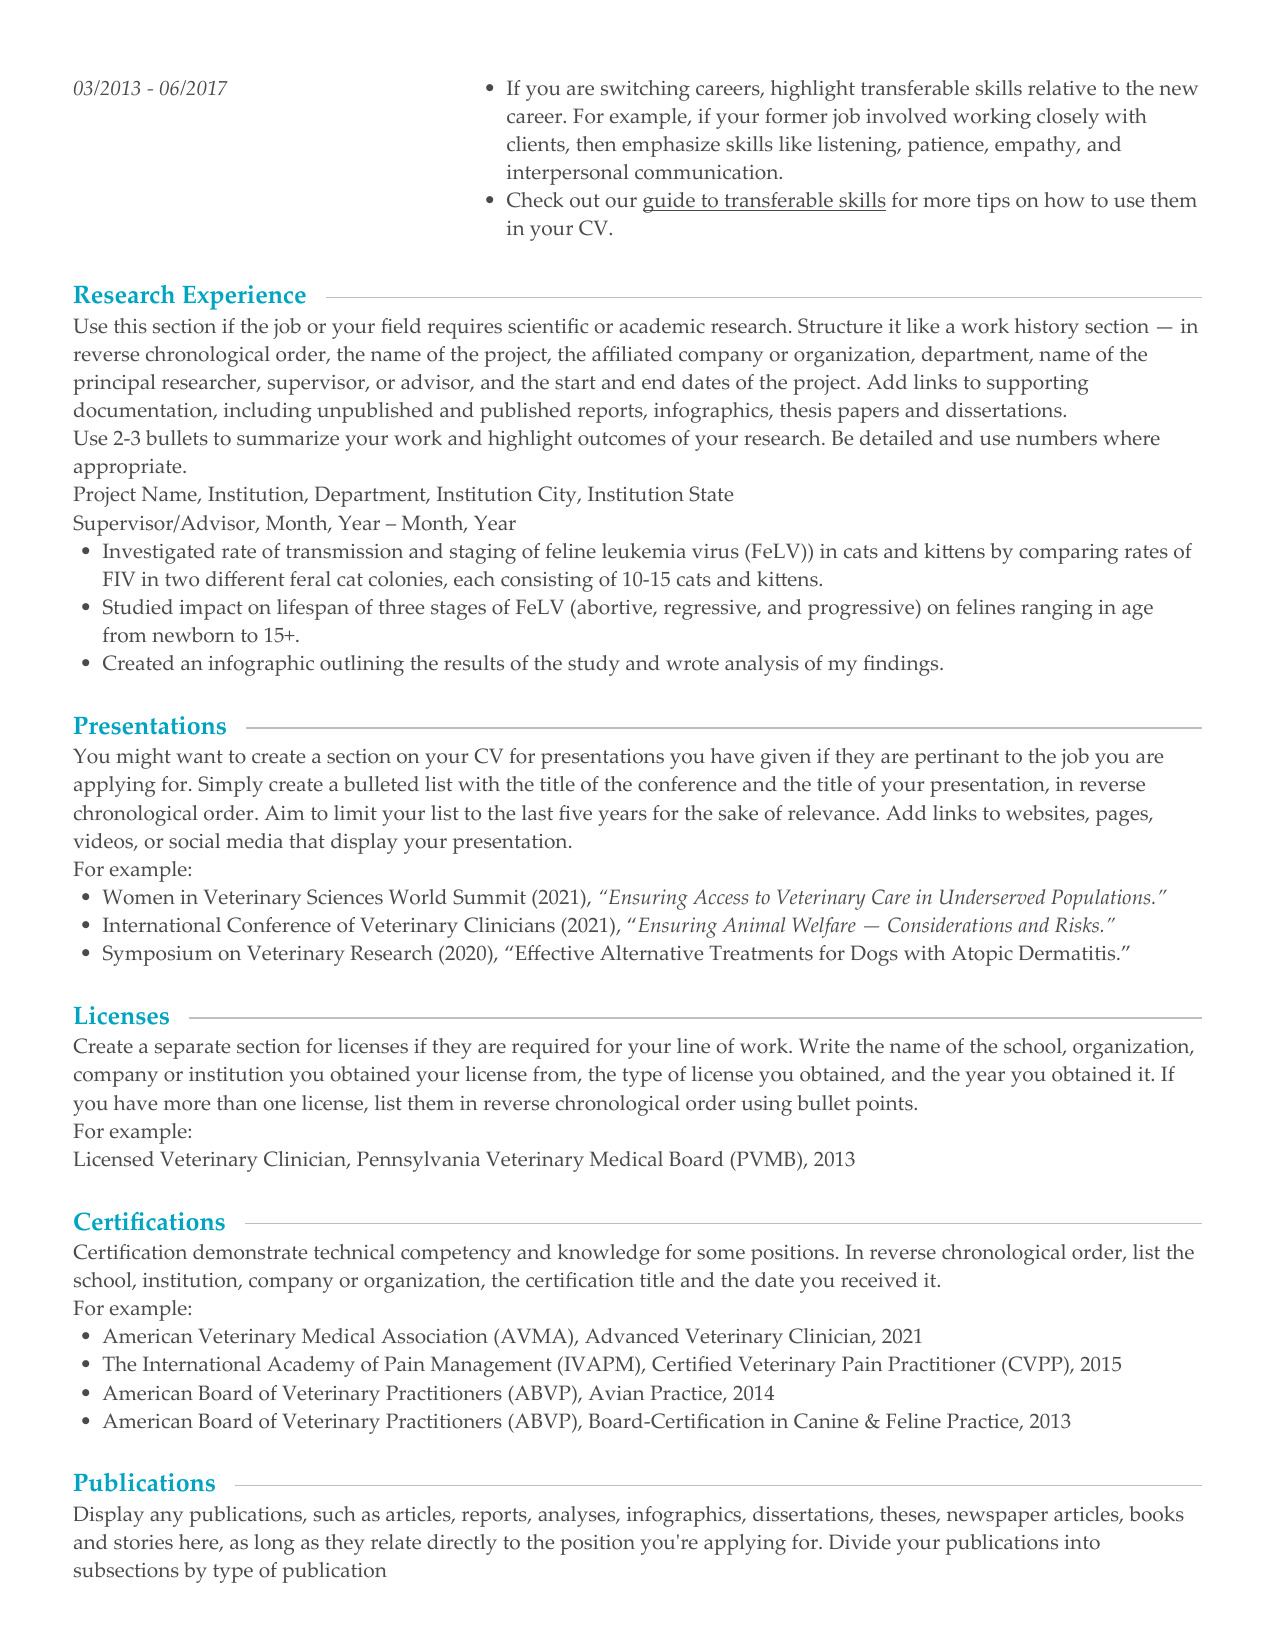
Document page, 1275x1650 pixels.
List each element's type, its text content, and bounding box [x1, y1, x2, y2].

text Create a separate section for licenses if they are required for your line of work. Write the name of the school, organization, company or institution you obtained your license from, the type of license you obtained, and the year you obtained it. If you have more than one license, list them in reverse chronological order using bullet points. [73, 1031, 1202, 1116]
list International Conference of Veterinary Clinicians (2021), “Ensuring Animal Welfare — Considerations and Risks.” [82, 910, 1202, 938]
list Studied impact on lifespan of three stages of FeLV (abortive, regressive, and progressive) on felines ranging in age from newborn to 15+. [82, 592, 1202, 648]
subtitle Certifications [73, 1203, 1202, 1237]
subtitle Licenses [73, 998, 1202, 1031]
text Licensed Veterinary Clinician, Pennsylvania Veterinary Medical Board (PVMB), 2013 [73, 1144, 1202, 1172]
text Use 2-3 bullets to summarize your work and highlight outcomes of your research. Be detailed and use numbers where appropriate. [73, 423, 1202, 479]
text For example: [73, 1116, 1202, 1144]
text Supervisor/Advisor, Month, Year – Month, Year [73, 508, 1202, 536]
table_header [477, 52, 1202, 246]
text You might want to create a section on your CV for presentations you have given if they are pertinant to the job you are applying for. Simply create a bulleted list with the title of the conference and the title of your presentation, in reverse chronological order. Aim to limit your list to the last five years for the sake of relevance. Add links to websites, pages, videos, or social media that display your presentation. [73, 741, 1202, 854]
list Women in Veterinary Sciences World Summit (2021), “Ensuring Access to Veterinary Care in Underserved Populations.” [82, 882, 1202, 910]
list Created an infographic outlining the results of the study and wrote analysis of my findings. [82, 648, 1202, 676]
subtitle Presentations [73, 708, 1202, 741]
text For example: [73, 854, 1202, 882]
subtitle Research Experience [73, 277, 1202, 311]
text Use this section if the job or your field requires scientific or academic research. Structure it like a work history section — in reverse chronological order, the name of the project, the affiliated company or organization, department, name of the principal researcher, supervisor, or advisor, and the start and end dates of the project. Add links to supporting documentation, including unpublished and published reports, infographics, thesis papers and dissertations. [73, 311, 1202, 423]
list American Board of Veterinary Practitioners (ABVP), Board-Certification in Canine & Feline Practice, 2013 [82, 1406, 1202, 1434]
list American Board of Veterinary Practitioners (ABVP), Avian Practice, 2014 [82, 1378, 1202, 1406]
list Symposium on Veterinary Research (2020), “Effective Alternative Treatments for Dogs with Atopic Dermatitis.” [82, 938, 1202, 966]
text For example: [73, 1293, 1202, 1321]
subtitle Publications [73, 1465, 1202, 1499]
text Display any publications, such as articles, reports, analyses, infographics, dissertations, theses, newspaper articles, books and stories here, as long as they relate directly to the position you're applying for. Divide your publications into subsections by type of publication [73, 1499, 1202, 1583]
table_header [73, 52, 477, 246]
text Certification demonstrate technical competency and knowledge for some positions. In reverse chronological order, list the school, institution, company or organization, the certification title and the date you received it. [73, 1237, 1202, 1293]
list The International Academy of Pain Management (IVAPM), Certified Veterinary Pain Practitioner (CVPP), 2015 [82, 1349, 1202, 1378]
text Project Name, Institution, Department, Institution City, Institution State [73, 479, 1202, 508]
list American Veterinary Medical Association (AVMA), Advanced Veterinary Clinician, 2021 [82, 1321, 1202, 1349]
list Investigated rate of transmission and staging of feline leukemia virus (FeLV)) in cats and kittens by comparing rates of FIV in two different feral cat colonies, each consisting of 10-15 cats and kittens. [82, 536, 1202, 592]
